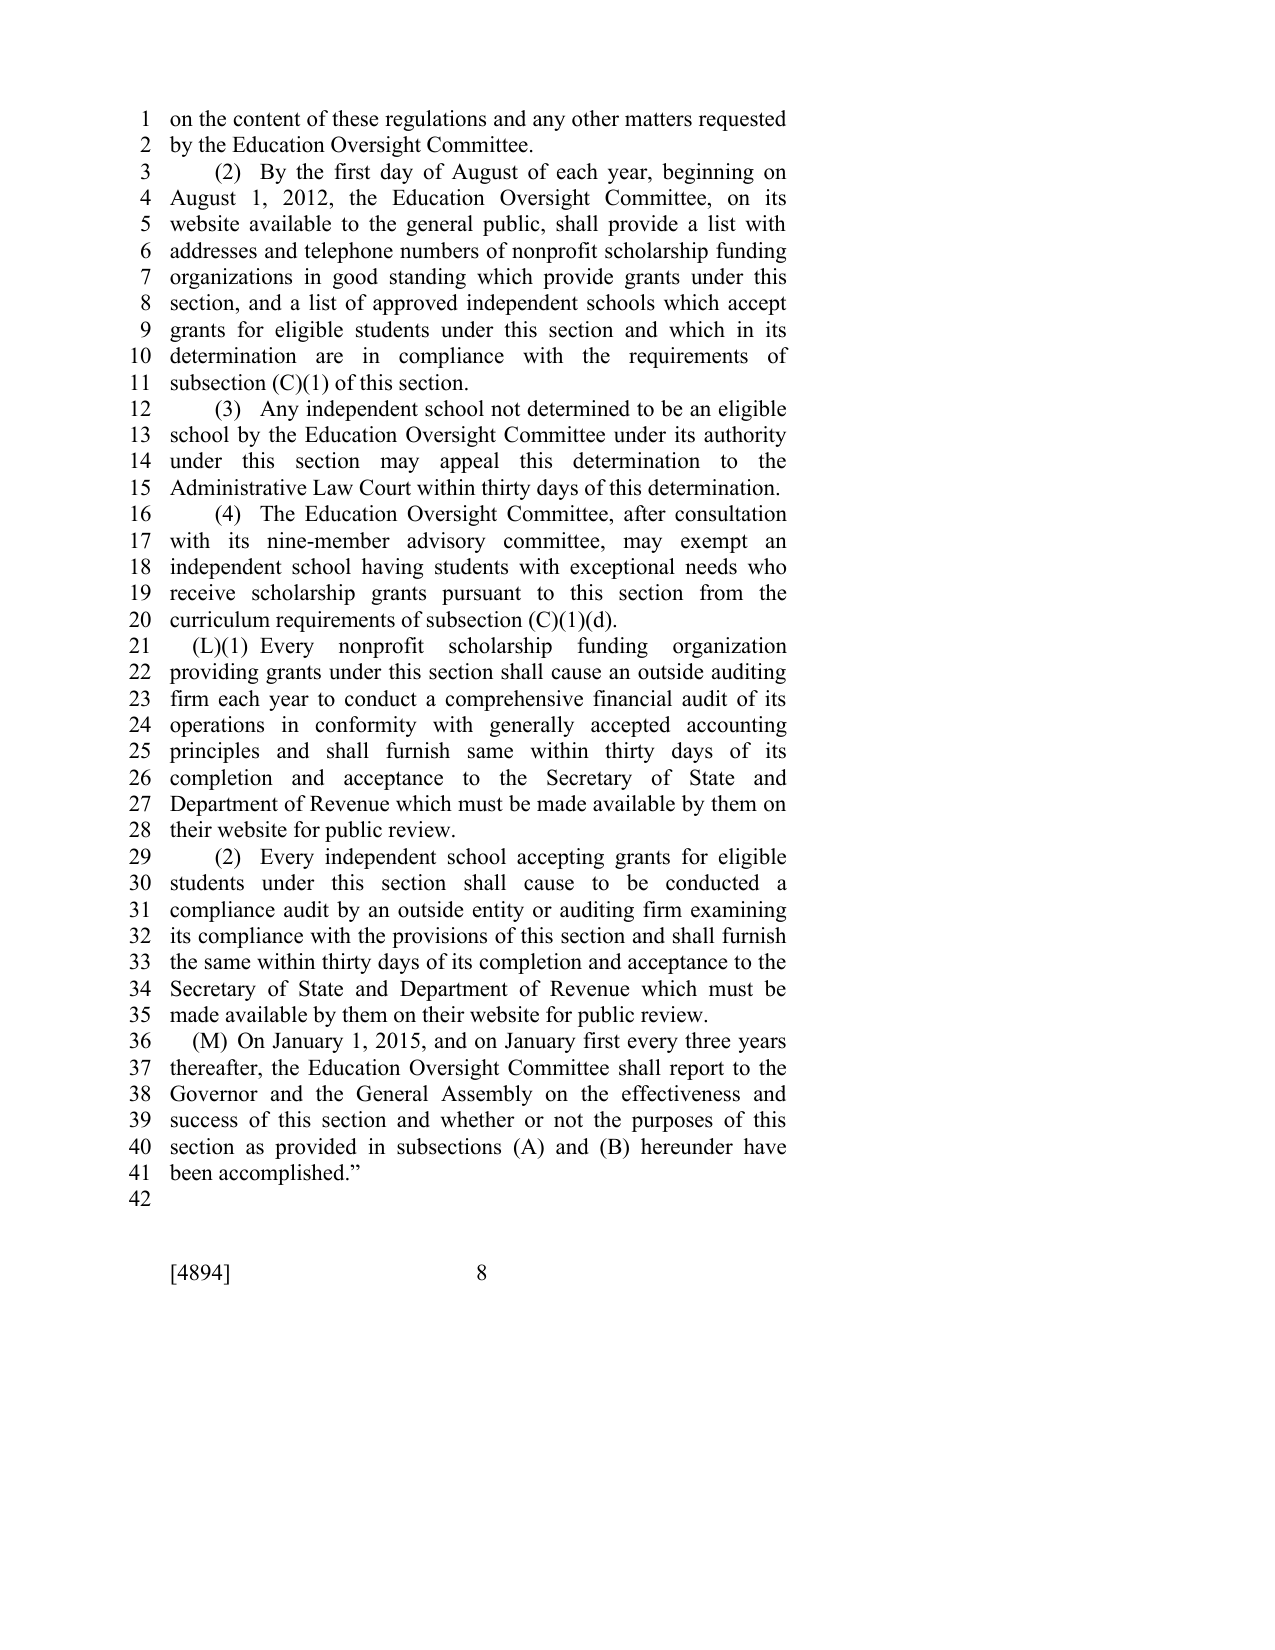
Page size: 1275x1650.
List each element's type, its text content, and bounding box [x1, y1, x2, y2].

text (3) Any independent school not determined to be an eligible school by the Education Oversight Committee under its authority under this section may appeal this determination to the Administrative Law Court within thirty days of this determination. [169, 395, 787, 500]
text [169, 105, 787, 158]
text (L)(1) Every nonprofit scholarship funding organization providing grants under this section shall cause an outside auditing firm each year to conduct a comprehensive financial audit of its operations in conformity with generally accepted accounting principles and shall furnish same within thirty days of its completion and acceptance to the Secretary of State and Department of Revenue which must be made available by them on their website for public review. [169, 632, 787, 843]
text (2) By the first day of August of each year, beginning on August 1, 2012, the Education Oversight Committee, on its website available to the general public, shall provide a list with addresses and telephone numbers of nonprofit scholarship funding organizations in good standing which provide grants under this section, and a list of approved independent schools which accept grants for eligible students under this section and which in its determination are in compliance with the requirements of subsection (C)(1) of this section. [169, 158, 787, 395]
text (2) Every independent school accepting grants for eligible students under this section shall cause to be conducted a compliance audit by an outside entity or auditing firm examining its compliance with the provisions of this section and shall furnish the same within thirty days of its completion and acceptance to the Secretary of State and Department of Revenue which must be made available by them on their website for public review. [169, 843, 787, 1027]
text (M) On January 1, 2015, and on January first every three years thereafter, the Education Oversight Committee shall report to the Governor and the General Assembly on the effectiveness and success of this section and whether or not the purposes of this section as provided in subsections (A) and (B) hereunder have been accomplished.” [169, 1027, 787, 1186]
text (4) The Education Oversight Committee, after consultation with its nine-member advisory committee, may exempt an independent school having students with exceptional needs who receive scholarship grants pursuant to this section from the curriculum requirements of subsection (C)(1)(d). [169, 500, 787, 632]
